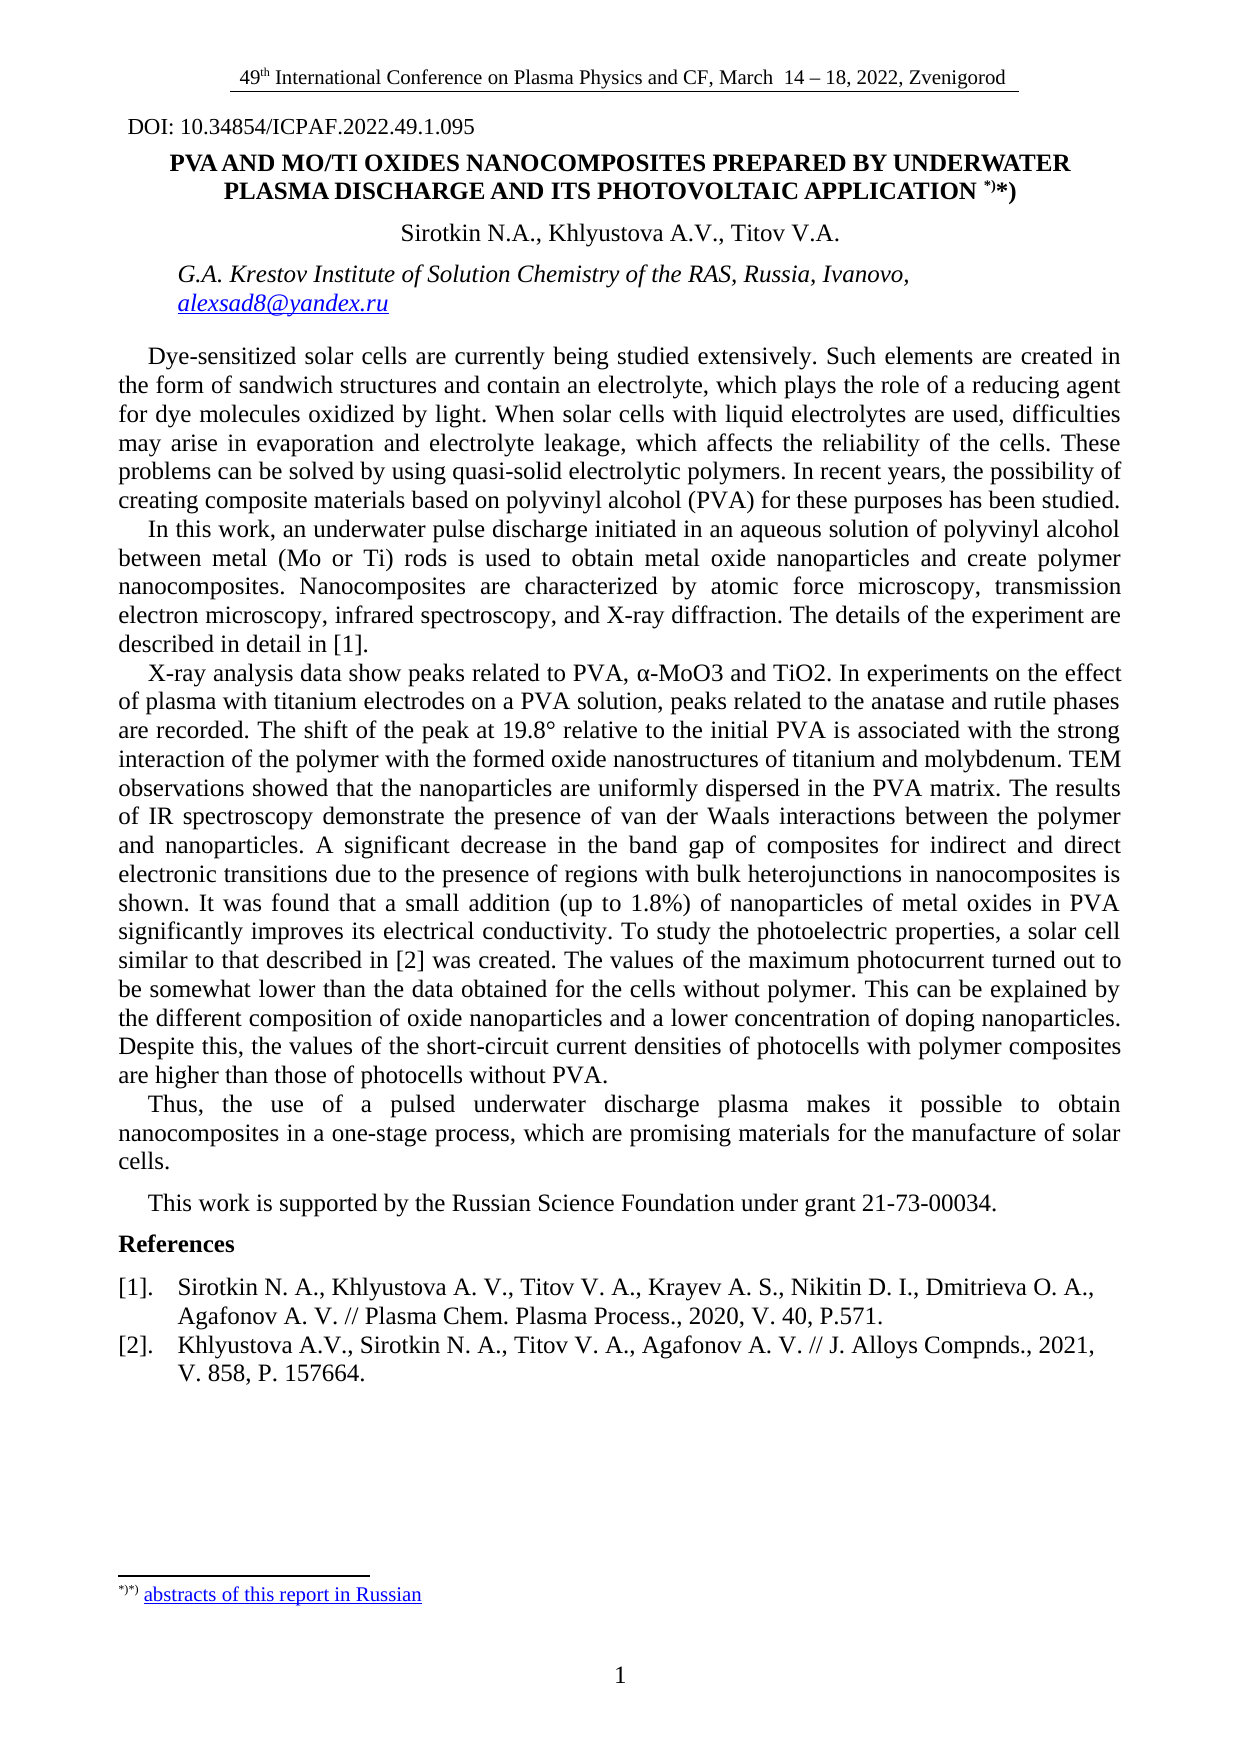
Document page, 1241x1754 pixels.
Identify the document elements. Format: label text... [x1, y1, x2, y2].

title References [118, 1229, 1122, 1258]
text Khlyustova A.V., Sirotkin N. A., Titov V. A., Agafonov A. V. // J. Alloys Compnds., 2021, V. 858, P. 157664. [118, 1330, 1122, 1387]
text Sirotkin N. A., Khlyustova A. V., Titov V. A., Krayev A. S., Nikitin D. I., Dmitrieva O. A., Agafonov A. V. // Plasma Chem. Plasma Process., 2020, V. 40, P.571. [118, 1272, 1122, 1330]
title PVA and Mo/Ti oxides nanocomposites prepared by underwater plasma discharge and its photovoltaic application *) [118, 148, 1122, 205]
text This work is supported by the Russian Science Foundation under grant 21-73-00034. [118, 1188, 1122, 1216]
text Dye-sensitized solar cells are currently being studied extensively. Such elements are created in the form of sandwich structures and contain an electrolyte, which plays the role of a reducing agent for dye molecules oxidized by light. When solar cells with liquid electrolytes are used, difficulties may arise in evaporation and electrolyte leakage, which affects the reliability of the cells. These problems can be solved by using quasi-solid electrolytic polymers. In recent years, the possibility of creating composite materials based on polyvinyl alcohol (PVA) for these purposes has been studied. [118, 341, 1122, 514]
text X-ray analysis data show peaks related to PVA, α-MoO3 and TiO2. In experiments on the effect of plasma with titanium electrodes on a PVA solution, peaks related to the anatase and rutile phases are recorded. The shift of the peak at 19.8° relative to the initial PVA is associated with the strong interaction of the polymer with the formed oxide nanostructures of titanium and molybdenum. TEM observations showed that the nanoparticles are uniformly dispersed in the PVA matrix. The results of IR spectroscopy demonstrate the presence of van der Waals interactions between the polymer and nanoparticles. A significant decrease in the band gap of composites for indirect and direct electronic transitions due to the presence of regions with bulk heterojunctions in nanocomposites is shown. It was found that a small addition (up to 1.8%) of nanoparticles of metal oxides in PVA significantly improves its electrical conductivity. To study the photoelectric properties, a solar cell similar to that described in [2] was created. The values ​​of the maximum photocurrent turned out to be somewhat lower than the data obtained for the cells without polymer. This can be explained by the different composition of oxide nanoparticles and a lower concentration of doping nanoparticles. Despite this, the values ​​of the short-circuit current densities of photocells with polymer composites are higher than those of photocells without PVA. [118, 658, 1122, 1089]
text G.A. Krestov Institute of Solution Chemistry of the RAS, Russia, Ivanovo, alexsad8@yandex.ru [177, 259, 1122, 316]
text Sirotkin N.A., Khlyustova A.V., Titov V.A. [159, 218, 1081, 246]
text Thus, the use of a pulsed underwater discharge plasma makes it possible to obtain nanocomposites in a one-stage process, which are promising materials for the manufacture of solar cells. [118, 1089, 1122, 1175]
text In this work, an underwater pulse discharge initiated in an aqueous solution of polyvinyl alcohol between metal (Mo or Ti) rods is used to obtain metal oxide nanoparticles and create polymer nanocomposites. Nanocomposites are characterized by atomic force microscopy, transmission electron microscopy, infrared spectroscopy, and X-ray diffraction. The details of the experiment are described in detail in [1]. [118, 514, 1122, 658]
